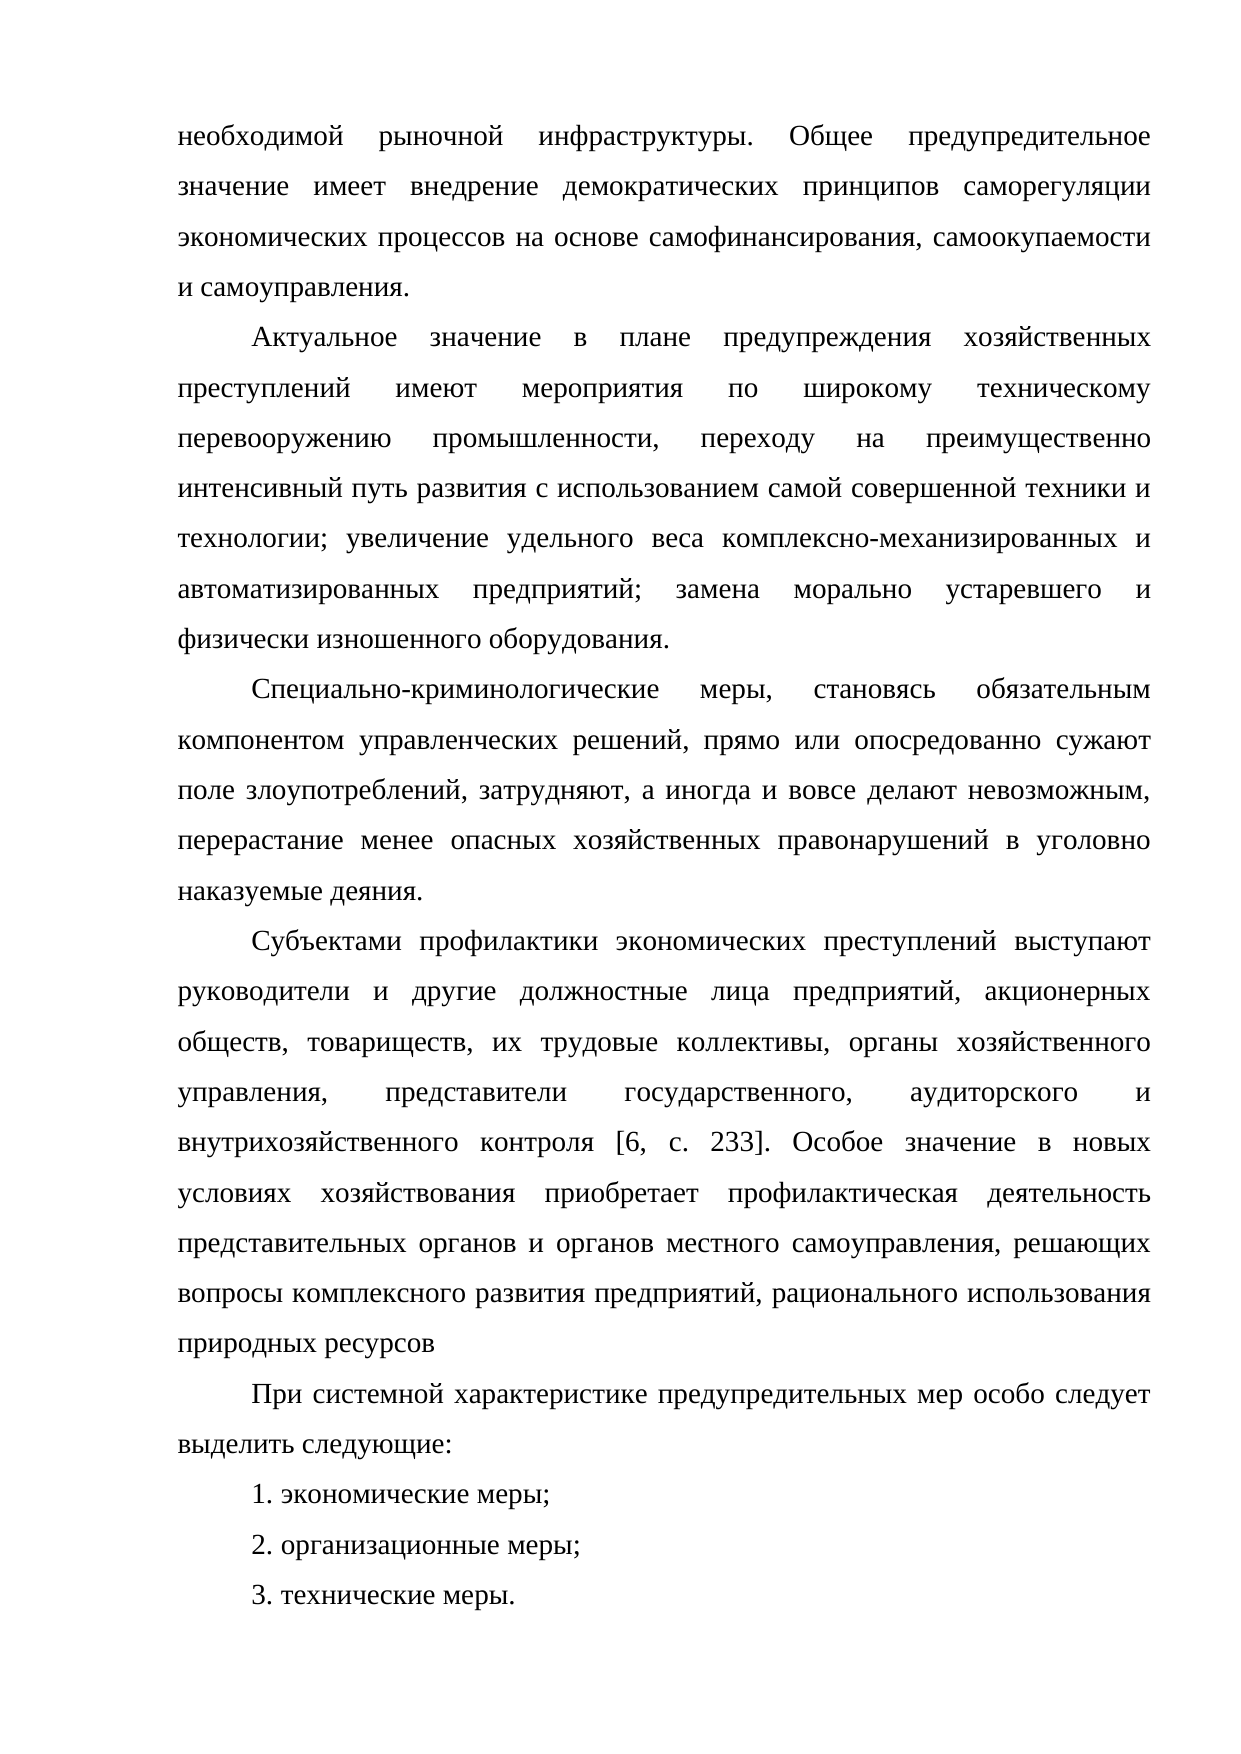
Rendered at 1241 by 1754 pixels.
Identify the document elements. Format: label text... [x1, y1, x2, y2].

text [177, 118, 1152, 303]
text Субъектами профилактики экономических преступлений выступают руководители и другие должностные лица предприятий, акционерных обществ, товариществ, их трудовые коллективы, органы хозяйственного управления, представители государственного, аудиторского и внутрихозяйственного контроля [6, c. 233]. Особое значение в новых условиях хозяйствования приобретает профилактическая деятельность представительных органов и органов местного самоуправления, решающих вопросы комплексного развития предприятий, рационального использования природных ресурсов [177, 923, 1152, 1359]
text Специально-криминологические меры, становясь обязательным компонентом управленческих решений, прямо или опосредованно сужают поле злоупотреблений, затрудняют, а иногда и вовсе делают невозможным, перерастание менее опасных хозяйственных правонарушений в уголовно наказуемые деяния. [177, 672, 1152, 906]
text При системной характеристике предупредительных мер особо следует выделить следующие: [177, 1376, 1152, 1460]
list организационные меры; [177, 1527, 1152, 1560]
list технические меры. [177, 1577, 1152, 1611]
text Актуальное значение в плане предупреждения хозяйственных преступлений имеют мероприятия по широкому техническому перевооружению промышленности, переходу на преимущественно интенсивный путь развития с использованием самой совершенной техники и технологии; увеличение удельного веса комплексно-механизированных и автоматизированных предприятий; замена морально устаревшего и физически изношенного оборудования. [177, 319, 1152, 655]
list экономические меры; [177, 1477, 1152, 1510]
